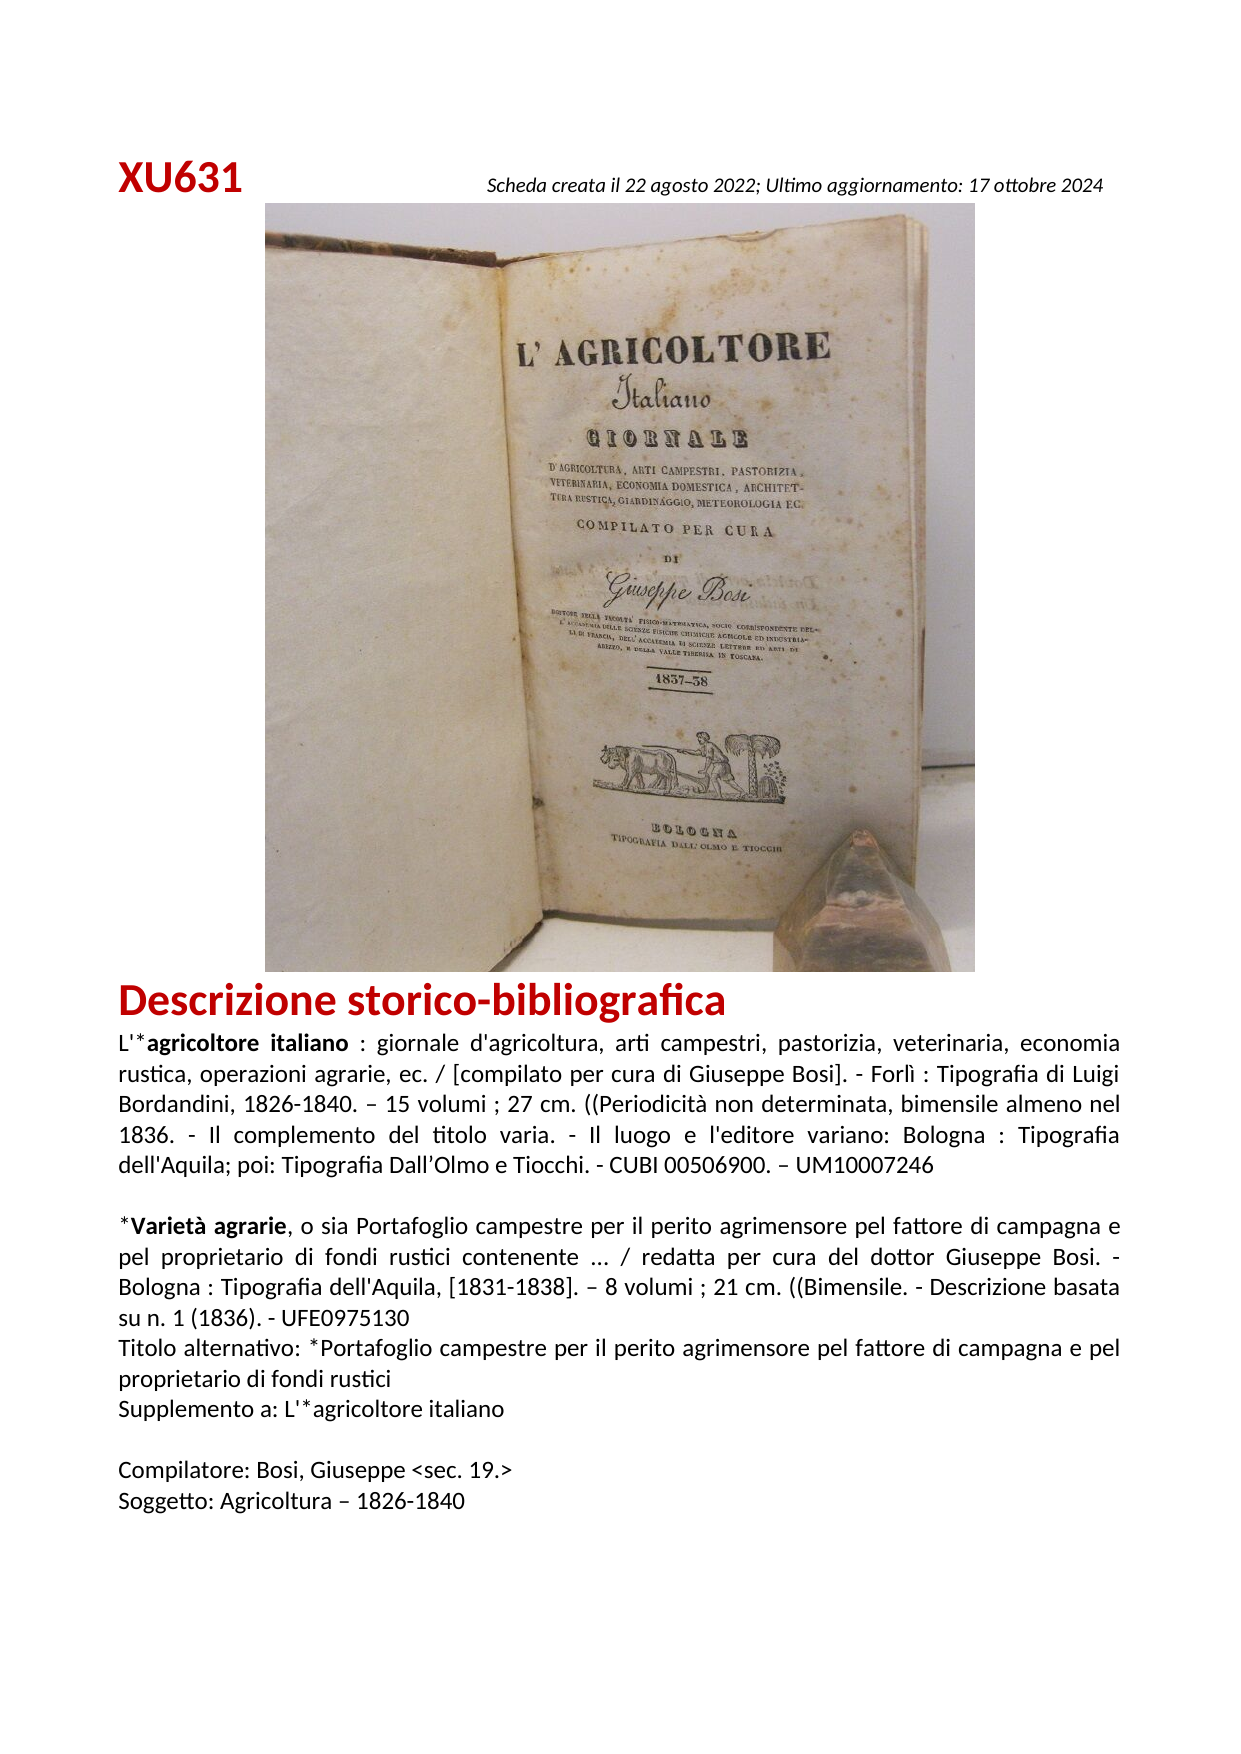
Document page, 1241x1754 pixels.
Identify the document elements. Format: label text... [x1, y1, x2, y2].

text Titolo alternativo: *Portafoglio campestre per il perito agrimensore pel fattore di campagna e pel proprietario di fondi rustici [118, 1332, 1122, 1393]
picture [265, 203, 975, 972]
text Soggetto: Agricoltura – 1826-1840 [118, 1485, 1122, 1516]
text XU631 Scheda creata il 22 agosto 2022; Ultimo aggiornamento: 17 ottobre 2024 [118, 148, 1122, 203]
text Supplemento a: L'*agricoltore italiano [118, 1393, 1122, 1424]
text *Varietà agrarie, o sia Portafoglio campestre per il perito agrimensore pel fattore di campagna e pel proprietario di fondi rustici contenente ... / redatta per cura del dottor Giuseppe Bosi. - Bologna : Tipografia dell'Aquila, [1831-1838]. – 8 volumi ; 21 cm. ((Bimensile. - Descrizione basata su n. 1 (1836). - UFE0975130 [118, 1210, 1122, 1332]
text Descrizione storico-bibliografica [118, 971, 1122, 1027]
text Compilatore: Bosi, Giuseppe <sec. 19.> [118, 1454, 1122, 1485]
text L'*agricoltore italiano : giornale d'agricoltura, arti campestri, pastorizia, veterinaria, economia rustica, operazioni agrarie, ec. / [compilato per cura di Giuseppe Bosi]. - Forlì : Tipografia di Luigi Bordandini, 1826-1840. – 15 volumi ; 27 cm. ((Periodicità non determinata, bimensile almeno nel 1836. - Il complemento del titolo varia. - Il luogo e l'editore variano: Bologna : Tipografia dell'Aquila; poi: Tipografia Dall’Olmo e Tiocchi. - CUBI 00506900. – UM10007246 [118, 1027, 1122, 1180]
